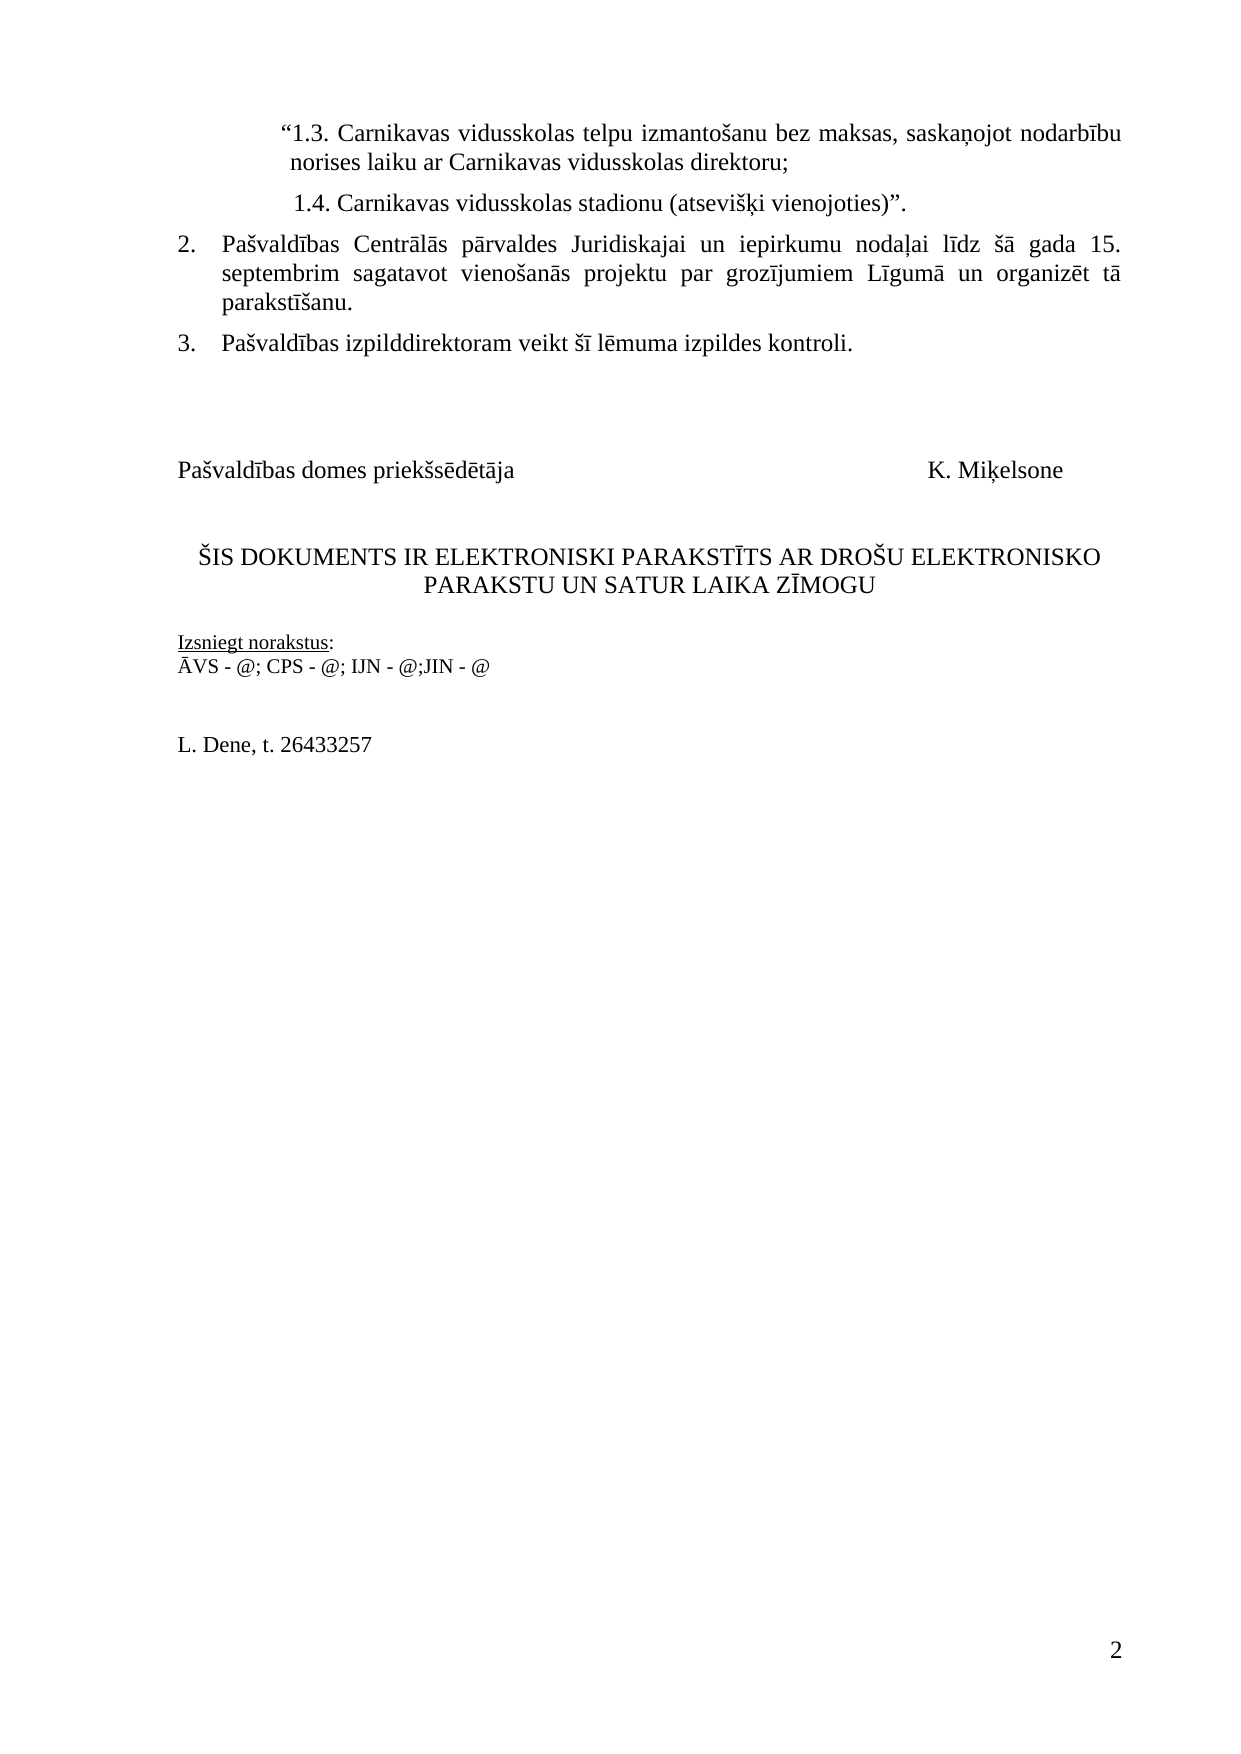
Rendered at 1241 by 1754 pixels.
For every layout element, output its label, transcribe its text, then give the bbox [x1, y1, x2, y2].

text ĀVS - @; CPS - @; IJN - @;JIN - @ [177, 654, 1122, 678]
text L. Dene, t. 26433257 [177, 731, 1122, 757]
list Pašvaldības Centrālās pārvaldes Juridiskajai un iepirkumu nodaļai līdz šā gada 15. septembrim sagatavot vienošanās projektu par grozījumiem Līgumā un organizēt tā parakstīšanu. [177, 229, 1122, 316]
text Pašvaldības domes priekšsēdētāja K. Miķelsone [177, 456, 1122, 484]
text Izsniegt norakstus: [177, 630, 1122, 654]
text “1.3. Carnikavas vidusskolas telpu izmantošanu bez maksas, saskaņojot nodarbību norises laiku ar Carnikavas vidusskolas direktoru; [281, 118, 1122, 176]
list Pašvaldības izpilddirektoram veikt šī lēmuma izpildes kontroli. [177, 328, 1122, 357]
text ŠIS DOKUMENTS IR ELEKTRONISKI PARAKSTĪTS AR DROŠU ELEKTRONISKO PARAKSTU UN SATUR LAIKA ZĪMOGU [177, 542, 1122, 599]
list 1.4. Carnikavas vidusskolas stadionu (atsevišķi vienojoties)”. [259, 188, 1122, 217]
